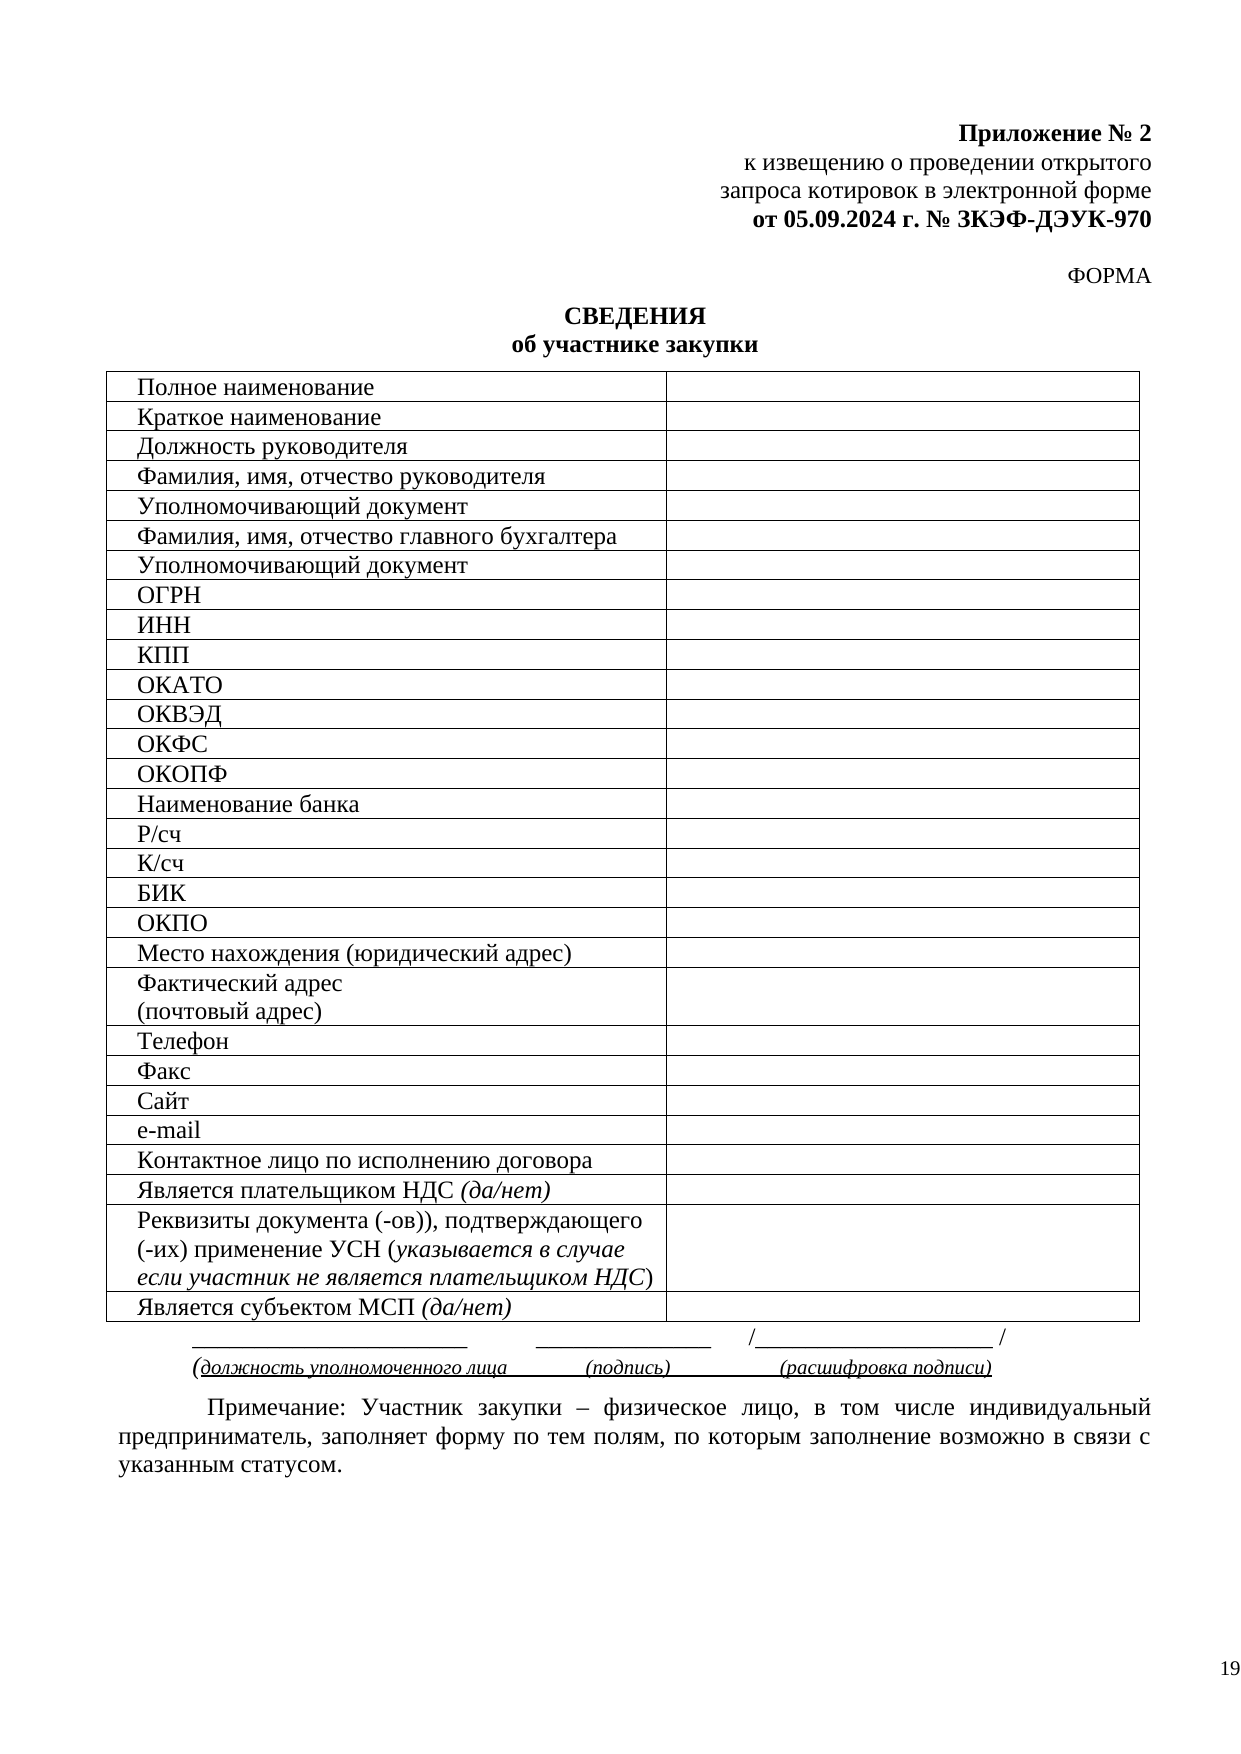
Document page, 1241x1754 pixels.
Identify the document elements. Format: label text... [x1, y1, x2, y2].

table_cell [667, 1116, 1139, 1144]
table_cell Должность руководителя [107, 431, 666, 460]
table_cell Факс [107, 1056, 666, 1085]
table_cell [667, 1026, 1139, 1055]
table_cell К/сч [107, 849, 666, 877]
table_header [667, 372, 1139, 401]
table_cell [667, 431, 1139, 460]
table_cell КПП [107, 640, 666, 669]
table_cell [667, 402, 1139, 430]
table_cell [667, 759, 1139, 788]
table_cell Р/сч [107, 819, 666, 847]
table_cell Фамилия, имя, отчество главного бухгалтера [107, 521, 666, 549]
text ФОРМА [118, 262, 1152, 288]
table_cell [667, 461, 1139, 490]
table_cell Контактное лицо по исполнению договора [107, 1145, 666, 1174]
table_cell [667, 908, 1139, 937]
table_cell Сайт [107, 1086, 666, 1114]
table_cell Фамилия, имя, отчество руководителя [107, 461, 666, 490]
table_cell e-mail [107, 1116, 666, 1144]
table_cell Является плательщиком НДС (да/нет) [107, 1175, 666, 1204]
table_cell Фактический адрес (почтовый адрес) [107, 968, 666, 1025]
text (должность уполномоченного лица (подпись) (расшифровка подписи) [118, 1351, 1240, 1379]
table_cell Уполномочивающий документ [107, 491, 666, 520]
table_cell ОГРН [107, 580, 666, 609]
table_cell Уполномочивающий документ [107, 551, 666, 579]
table_cell [667, 1145, 1139, 1174]
table_cell Место нахождения (юридический адрес) [107, 938, 666, 967]
text об участнике закупки [118, 329, 1152, 358]
table_cell [667, 521, 1139, 549]
table_cell ОКАТО [107, 670, 666, 698]
table_cell [667, 1205, 1139, 1291]
table_cell [667, 700, 1139, 728]
table_cell [667, 491, 1139, 520]
table_cell ОКПО [107, 908, 666, 937]
table_cell ОКВЭД [107, 700, 666, 728]
table_cell Наименование банка [107, 789, 666, 818]
table_cell [667, 1056, 1139, 1085]
table_cell [667, 580, 1139, 609]
table_header Полное наименование [107, 372, 666, 401]
table_cell [667, 878, 1139, 907]
table_cell [667, 1175, 1139, 1204]
table_cell [667, 968, 1139, 1025]
table_cell ОКОПФ [107, 759, 666, 788]
table_cell [667, 670, 1139, 698]
table_cell [667, 610, 1139, 639]
text от 05.09.2024 г. № ЗКЭФ-ДЭУК-970 [118, 204, 1152, 233]
table_cell [667, 1086, 1139, 1114]
table_cell Краткое наименование [107, 402, 666, 430]
text СВЕДЕНИЯ [118, 301, 1152, 329]
table_cell [667, 849, 1139, 877]
table_cell Реквизиты документа (-ов)), подтверждающего (-их) применение УСН (указывается в случае если участник не является плательщиком НДС) [107, 1205, 666, 1291]
text к извещению о проведении открытого запроса котировок в электронной форме [118, 147, 1152, 204]
table_cell Телефон [107, 1026, 666, 1055]
table_cell [667, 938, 1139, 967]
table_cell ОКФС [107, 729, 666, 758]
table_cell [667, 729, 1139, 758]
table_cell ИНН [107, 610, 666, 639]
table_cell [667, 819, 1139, 847]
table_cell [667, 551, 1139, 579]
table_cell [667, 640, 1139, 669]
table_cell БИК [107, 878, 666, 907]
text Примечание: Участник закупки – физическое лицо, в том числе индивидуальный предприниматель, заполняет форму по тем полям, по которым заполнение возможно в связи с указанным статусом. [118, 1392, 1152, 1478]
text ______________________ ______________ /___________________ / [118, 1322, 1240, 1351]
table_cell [667, 789, 1139, 818]
table_cell [667, 1292, 1139, 1321]
table_cell Является субъектом МСП (да/нет) [107, 1292, 666, 1321]
text Приложение № 2 [118, 118, 1152, 147]
